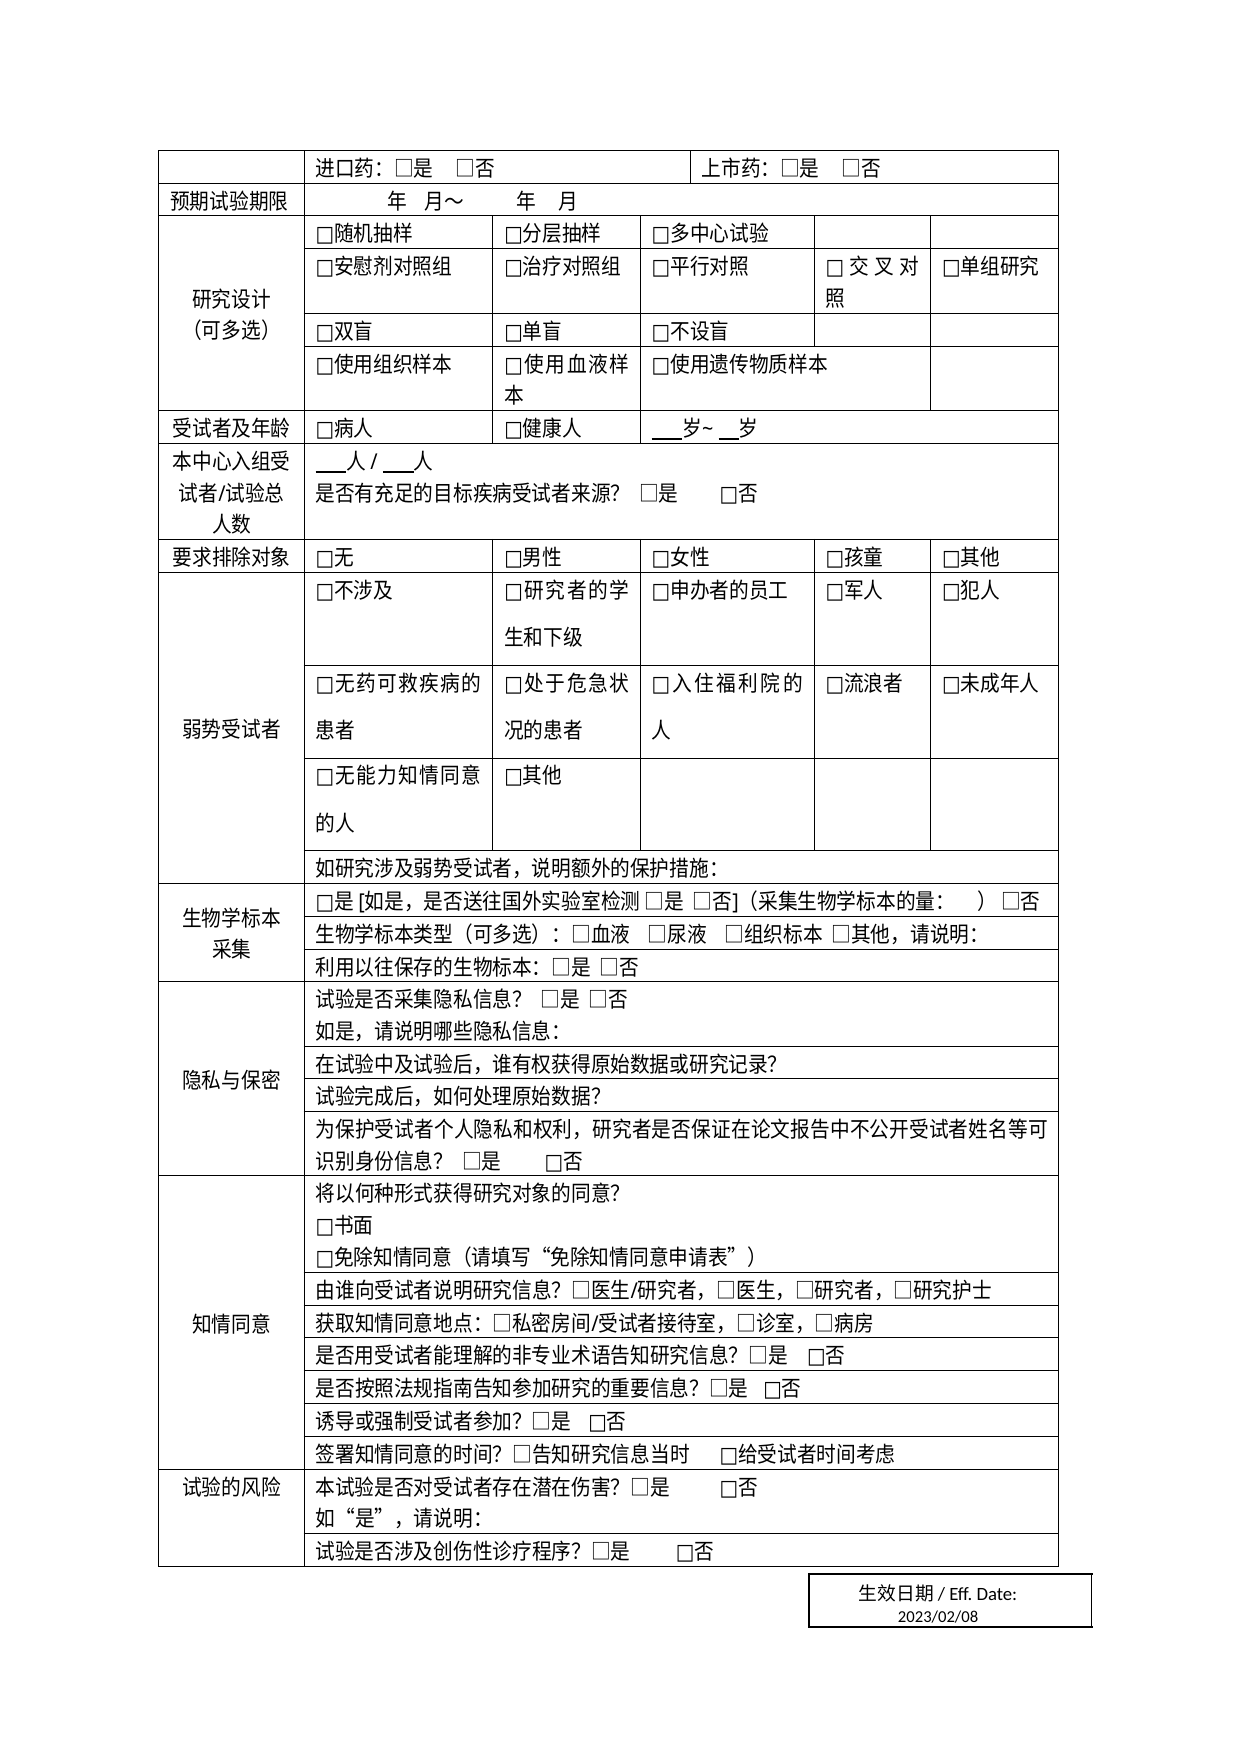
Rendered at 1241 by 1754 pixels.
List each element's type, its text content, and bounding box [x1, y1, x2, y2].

table_cell 签署知情同意的时间？□告知研究信息当时 □给受试者时间考虑 [305, 1437, 1058, 1468]
table_cell 年 月～ 年 月 [305, 184, 1058, 215]
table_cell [305, 1534, 1058, 1566]
table_cell 试验是否采集隐私信息？ □是 □否 如是，请说明哪些隐私信息： [305, 982, 1058, 1046]
table_cell □无能力知情同意的人 [305, 759, 492, 850]
table_cell □健康人 [493, 411, 640, 443]
table_cell □其他 [931, 540, 1058, 572]
table_cell □使用血液样本 [493, 347, 640, 410]
table_cell 弱势受试者 [159, 573, 304, 883]
table_cell □未成年人 [931, 666, 1058, 757]
table_cell □军人 [815, 573, 930, 664]
table_cell 知情同意 [159, 1176, 304, 1468]
table_cell [641, 759, 814, 850]
table_cell □其他 [493, 759, 640, 850]
table_cell 研究设计 （可多选） [159, 216, 304, 410]
table_cell □研究者的学生和下级 [493, 573, 640, 664]
table_cell □男性 [493, 540, 640, 572]
table_cell 诱导或强制受试者参加？□是 □否 [305, 1404, 1058, 1436]
table_cell 预期试验期限 [159, 184, 304, 215]
table_cell [815, 759, 930, 850]
table_cell [931, 216, 1058, 248]
table_cell □使用组织样本 [305, 347, 492, 410]
table_cell [815, 216, 930, 248]
table_cell [931, 314, 1058, 346]
table_cell □女性 [641, 540, 814, 572]
table_cell 本试验是否对受试者存在潜在伤害？□是 □否 如“是”，请说明： [305, 1470, 1058, 1533]
table_cell 为保护受试者个人隐私和权利，研究者是否保证在论文报告中不公开受试者姓名等可识别身份信息？ □是 □否 [305, 1112, 1058, 1175]
table_cell □无 [305, 540, 492, 572]
table_cell 本中心入组受试者/试验总人数 [159, 444, 304, 539]
table_cell □治疗对照组 [493, 249, 640, 313]
table_cell [931, 759, 1058, 850]
table_cell [815, 314, 930, 346]
table_cell □单组研究 [931, 249, 1058, 313]
table_cell 在试验中及试验后，谁有权获得原始数据或研究记录？ [305, 1047, 1058, 1078]
table_cell 人 / 人 是否有充足的目标疾病受试者来源？ □是 □否 [305, 444, 1058, 539]
table_cell 是否用受试者能理解的非专业术语告知研究信息？□是 □否 [305, 1338, 1058, 1370]
table_cell [931, 347, 1058, 410]
table_cell 上市药：□是 □否 [691, 151, 1058, 183]
table_cell □双盲 [305, 314, 492, 346]
table_cell □交叉对照 [815, 249, 930, 313]
table_cell 如研究涉及弱势受试者，说明额外的保护措施： [305, 851, 1058, 883]
table_cell 生物学标本 采集 [159, 884, 304, 981]
table_cell □安慰剂对照组 [305, 249, 492, 313]
table_cell 由谁向受试者说明研究信息？□医生/研究者，□医生，□研究者，□研究护士 [305, 1273, 1058, 1304]
table_cell □分层抽样 [493, 216, 640, 248]
table_cell □无药可救疾病的患者 [305, 666, 492, 757]
table_cell 生物学标本类型（可多选）：□血液 □尿液 □组织标本 □其他，请说明： [305, 917, 1058, 948]
table_cell 将以何种形式获得研究对象的同意？ □书面 □免除知情同意（请填写“免除知情同意申请表”） [305, 1176, 1058, 1272]
table_cell □随机抽样 [305, 216, 492, 248]
table_cell □申办者的员工 [641, 573, 814, 664]
table_cell □多中心试验 [641, 216, 814, 248]
table_cell 获取知情同意地点：□私密房间/受试者接待室，□诊室，□病房 [305, 1306, 1058, 1337]
table_cell □犯人 [931, 573, 1058, 664]
table_cell □不涉及 [305, 573, 492, 664]
table_cell □处于危急状况的患者 [493, 666, 640, 757]
table_cell 进口药：□是 □否 [305, 151, 690, 183]
table_cell 试验完成后，如何处理原始数据？ [305, 1079, 1058, 1111]
table_cell □病人 [305, 411, 492, 443]
table_cell □使用遗传物质样本 [641, 347, 930, 410]
table_cell □不设盲 [641, 314, 814, 346]
table_cell 试验的风险 [159, 1470, 304, 1566]
table_cell □流浪者 [815, 666, 930, 757]
table_cell □入住福利院的人 [641, 666, 814, 757]
table_cell 是否按照法规指南告知参加研究的重要信息？□是 □否 [305, 1371, 1058, 1403]
table_cell □是 [如是，是否送往国外实验室检测 □是 □否]（采集生物学标本的量： ） □否 [305, 884, 1058, 916]
table_cell 受试者及年龄 [159, 411, 304, 443]
table_cell 岁~ 岁 [641, 411, 1058, 443]
table_cell 利用以往保存的生物标本：□是 □否 [305, 950, 1058, 981]
table_cell □平行对照 [641, 249, 814, 313]
table_cell 要求排除对象 [159, 540, 304, 572]
table_cell 隐私与保密 [159, 982, 304, 1175]
table_cell □孩童 [815, 540, 930, 572]
table_cell □单盲 [493, 314, 640, 346]
